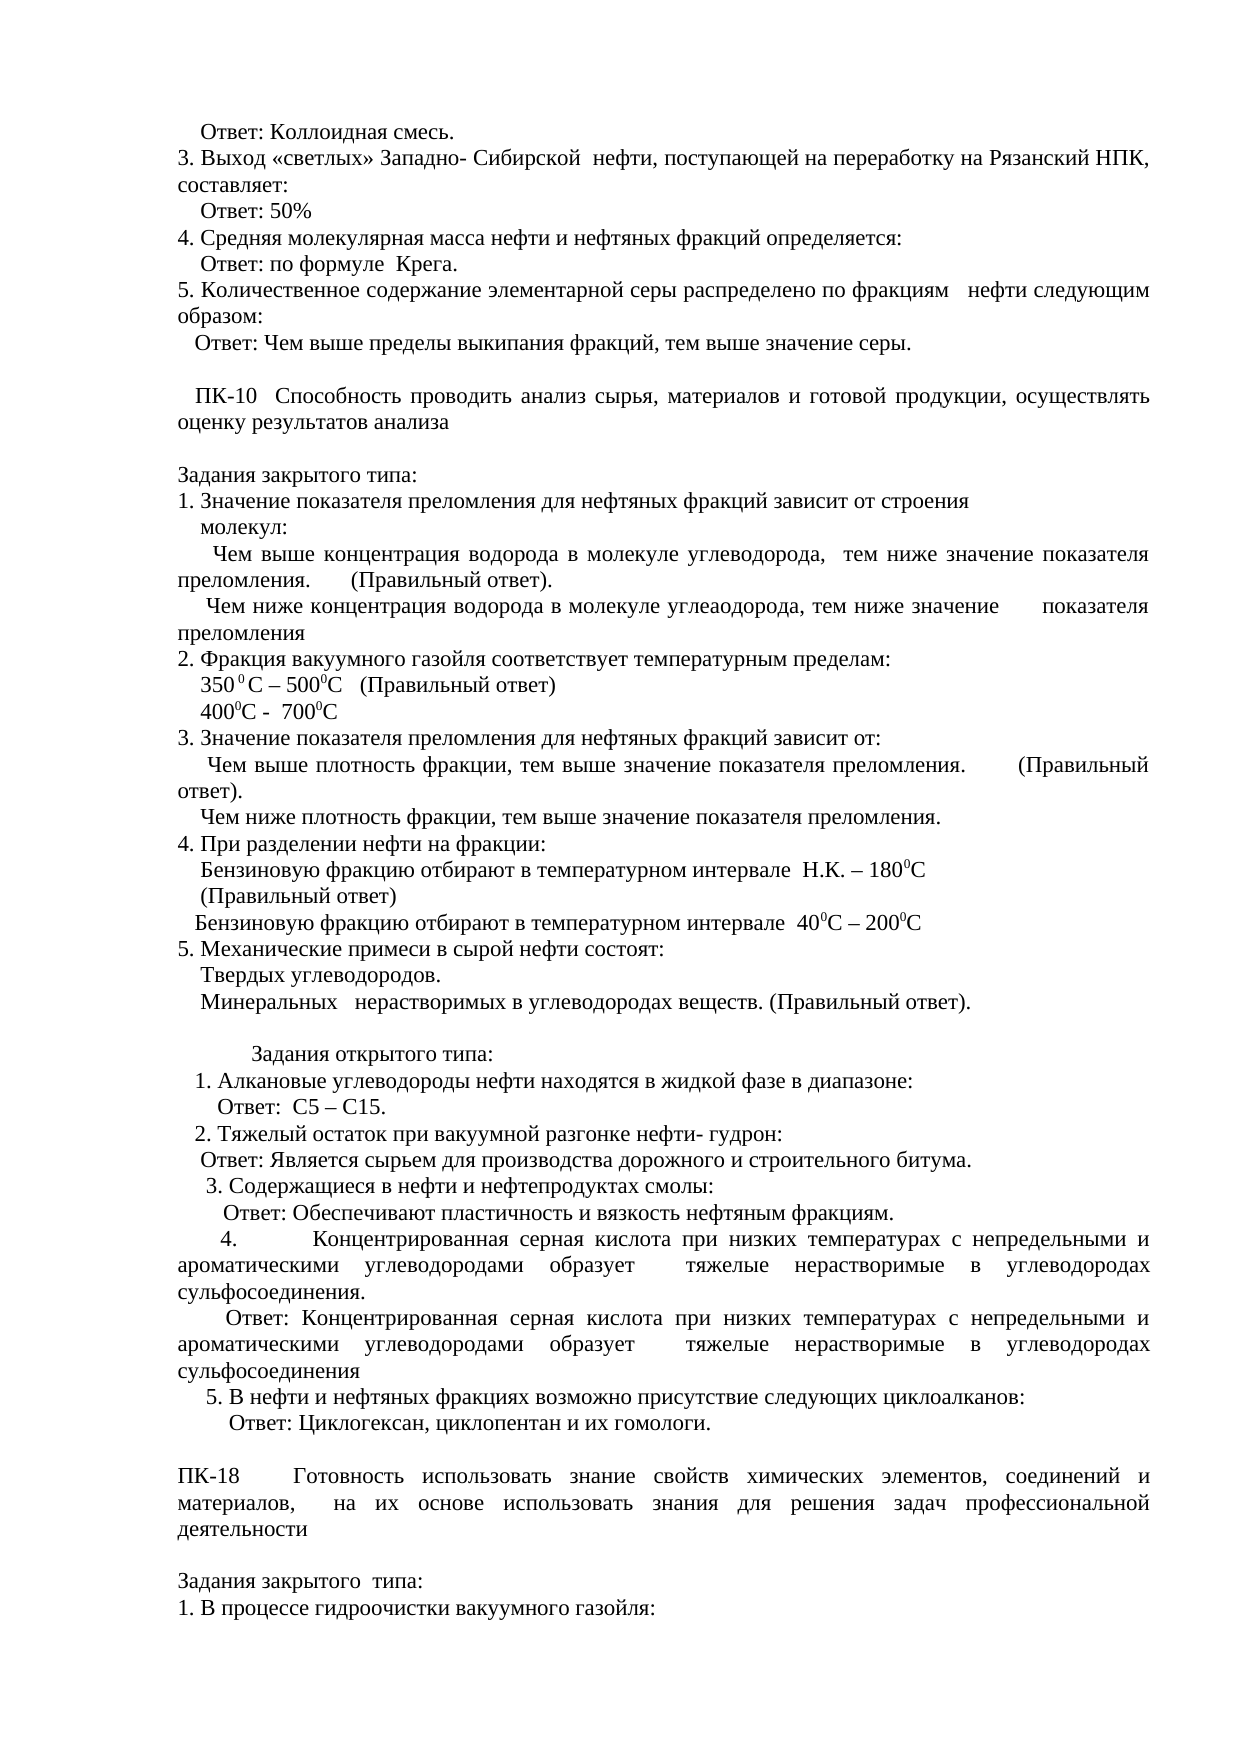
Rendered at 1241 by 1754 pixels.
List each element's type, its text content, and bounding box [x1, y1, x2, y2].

text 3. Выход «светлых» Западно- Сибирской нефти, поступающей на переработку на Рязанский НПК, составляет: [177, 144, 1152, 197]
text (Правильный ответ) [177, 882, 1152, 909]
text Чем выше концентрация водорода в молекуле углеводорода, тем ниже значение показателя преломления. (Правильный ответ). [177, 540, 1152, 592]
text 4. Концентрированная серная кислота при низких температурах с непредельными и ароматическими углеводородами образует тяжелые нерастворимые в углеводородах сульфосоединения. [177, 1225, 1152, 1304]
text молекул: [177, 513, 1152, 540]
text Ответ: Циклогексан, циклопентан и их гомологи. [177, 1409, 1152, 1436]
text 4. Средняя молекулярная масса нефти и нефтяных фракций определяется: [177, 223, 1152, 250]
text Задания закрытого типа: [177, 461, 1152, 487]
text 3. Содержащиеся в нефти и нефтепродуктах смолы: [177, 1172, 1152, 1199]
text Бензиновую фракцию отбирают в температурном интервале 400С – 2000С [177, 909, 1152, 935]
text ПК-10 Способность проводить анализ сырья, материалов и готовой продукции, осуществлять оценку результатов анализа [177, 382, 1152, 434]
text Чем ниже плотность фракции, тем выше значение показателя преломления. [177, 803, 1152, 830]
text 4000С - 7000С [177, 698, 1152, 724]
text Ответ: Является сырьем для производства дорожного и строительного битума. [177, 1146, 1152, 1172]
text Ответ: Коллоидная смесь. [177, 118, 1152, 144]
text 2. Тяжелый остаток при вакуумной разгонке нефти- гудрон: [177, 1119, 1152, 1146]
text 5. Механические примеси в сырой нефти состоят: [177, 935, 1152, 961]
text 4. При разделении нефти на фракции: [177, 830, 1152, 856]
text Твердых углеводородов. [177, 961, 1152, 988]
text 1. Алкановые углеводороды нефти находятся в жидкой фазе в диапазоне: [177, 1067, 1152, 1093]
text Ответ: по формуле Крега. [177, 250, 1152, 276]
text Ответ: 50% [177, 197, 1152, 223]
text Бензиновую фракцию отбирают в температурном интервале Н.К. – 1800С [177, 856, 1152, 882]
text Задания закрытого типа: [177, 1568, 1152, 1594]
text 2. Фракция вакуумного газойля соответствует температурным пределам: [177, 645, 1152, 672]
text 350 0 С – 5000С (Правильный ответ) [177, 672, 1152, 698]
text 1. В процессе гидроочистки вакуумного газойля: [177, 1594, 1152, 1620]
text Ответ: С5 – С15. [177, 1093, 1152, 1119]
text Ответ: Концентрированная серная кислота при низких температурах с непредельными и ароматическими углеводородами образует тяжелые нерастворимые в углеводородах сульфосоединения [177, 1304, 1152, 1383]
text ПК-18 Готовность использовать знание свойств химических элементов, соединений и материалов, на их основе использовать знания для решения задач профессиональной деятельности [177, 1462, 1152, 1541]
text 5. Количественное содержание элементарной серы распределено по фракциям нефти следующим образом: [177, 276, 1152, 329]
text Ответ: Чем выше пределы выкипания фракций, тем выше значение серы. [177, 329, 1152, 355]
text Минеральных нерастворимых в углеводородах веществ. (Правильный ответ). [177, 988, 1152, 1014]
text 3. Значение показателя преломления для нефтяных фракций зависит от: [177, 724, 1152, 751]
text 5. В нефти и нефтяных фракциях возможно присутствие следующих циклоалканов: [177, 1383, 1152, 1409]
text Чем выше плотность фракции, тем выше значение показателя преломления. (Правильный ответ). [177, 751, 1152, 803]
text Чем ниже концентрация водорода в молекуле углеаодорода, тем ниже значение показателя преломления [177, 592, 1152, 645]
text Ответ: Обеспечивают пластичность и вязкость нефтяным фракциям. [177, 1199, 1152, 1225]
text Задания открытого типа: [177, 1041, 1152, 1067]
text 1. Значение показателя преломления для нефтяных фракций зависит от строения [177, 487, 1152, 513]
